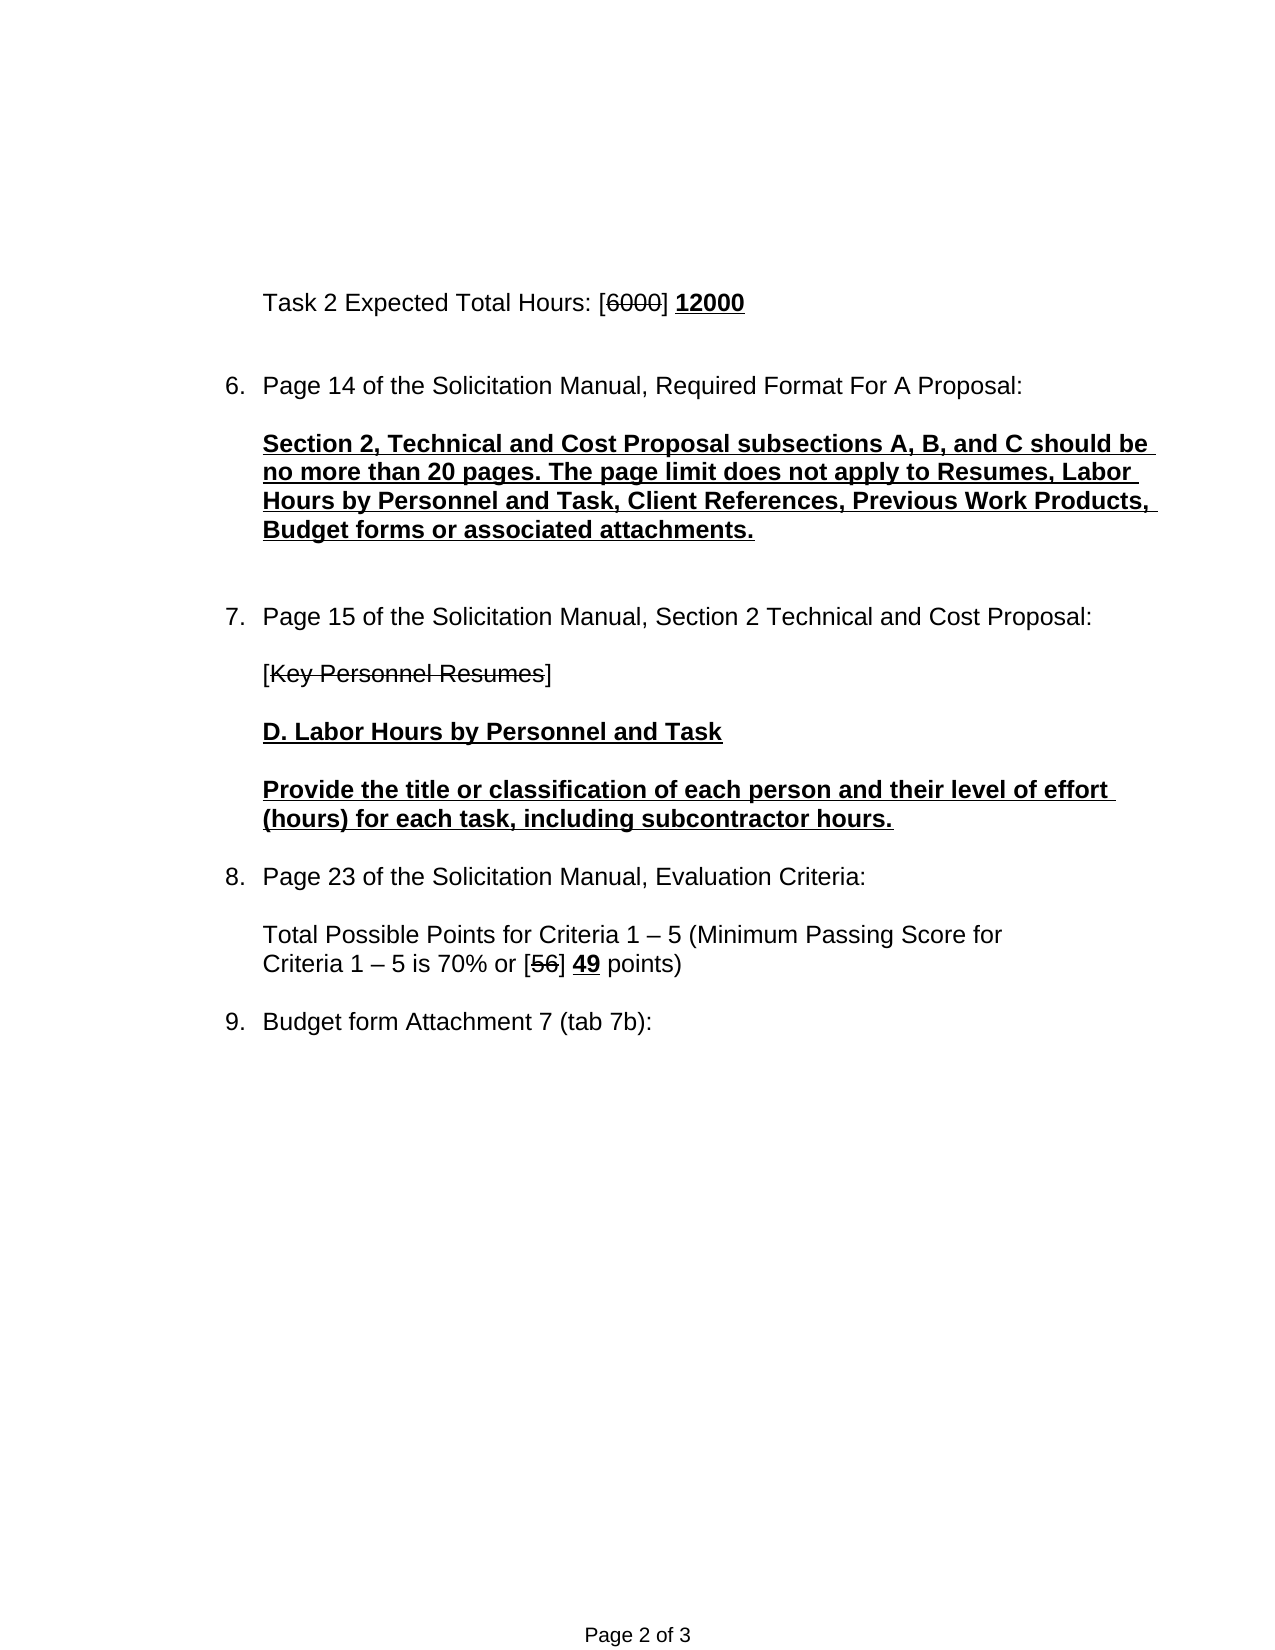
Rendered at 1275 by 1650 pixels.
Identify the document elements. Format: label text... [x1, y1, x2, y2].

text Provide the title or classification of each person and their level of effort (hours) for each task, including subcontractor hours. [262, 775, 1162, 833]
text D. Labor Hours by Personnel and Task [262, 717, 1162, 746]
text Total Possible Points for Criteria 1 – 5 (Minimum Passing Score for Criteria 1 – 5 is 70% or [56] 49 points) [262, 920, 1087, 977]
list Page 14 of the Solicitation Manual, Required Format For A Proposal: [225, 371, 1162, 399]
list Page 23 of the Solicitation Manual, Evaluation Criteria: [225, 862, 1162, 891]
text [Key Personnel Resumes] [262, 659, 1162, 688]
list Page 15 of the Solicitation Manual, Section 2 Technical and Cost Proposal: [225, 601, 1162, 630]
list Budget form Attachment 7 (tab 7b): [225, 1006, 1162, 1035]
text Task 2 Expected Total Hours: [6000] 12000 [225, 288, 1162, 317]
text Section 2, Technical and Cost Proposal subsections A, B, and C should be no more than 20 pages. The page limit does not apply to Resumes, Labor Hours by Personnel and Task, Client References, Previous Work Products, Budget forms or associated attachments. [262, 428, 1162, 543]
